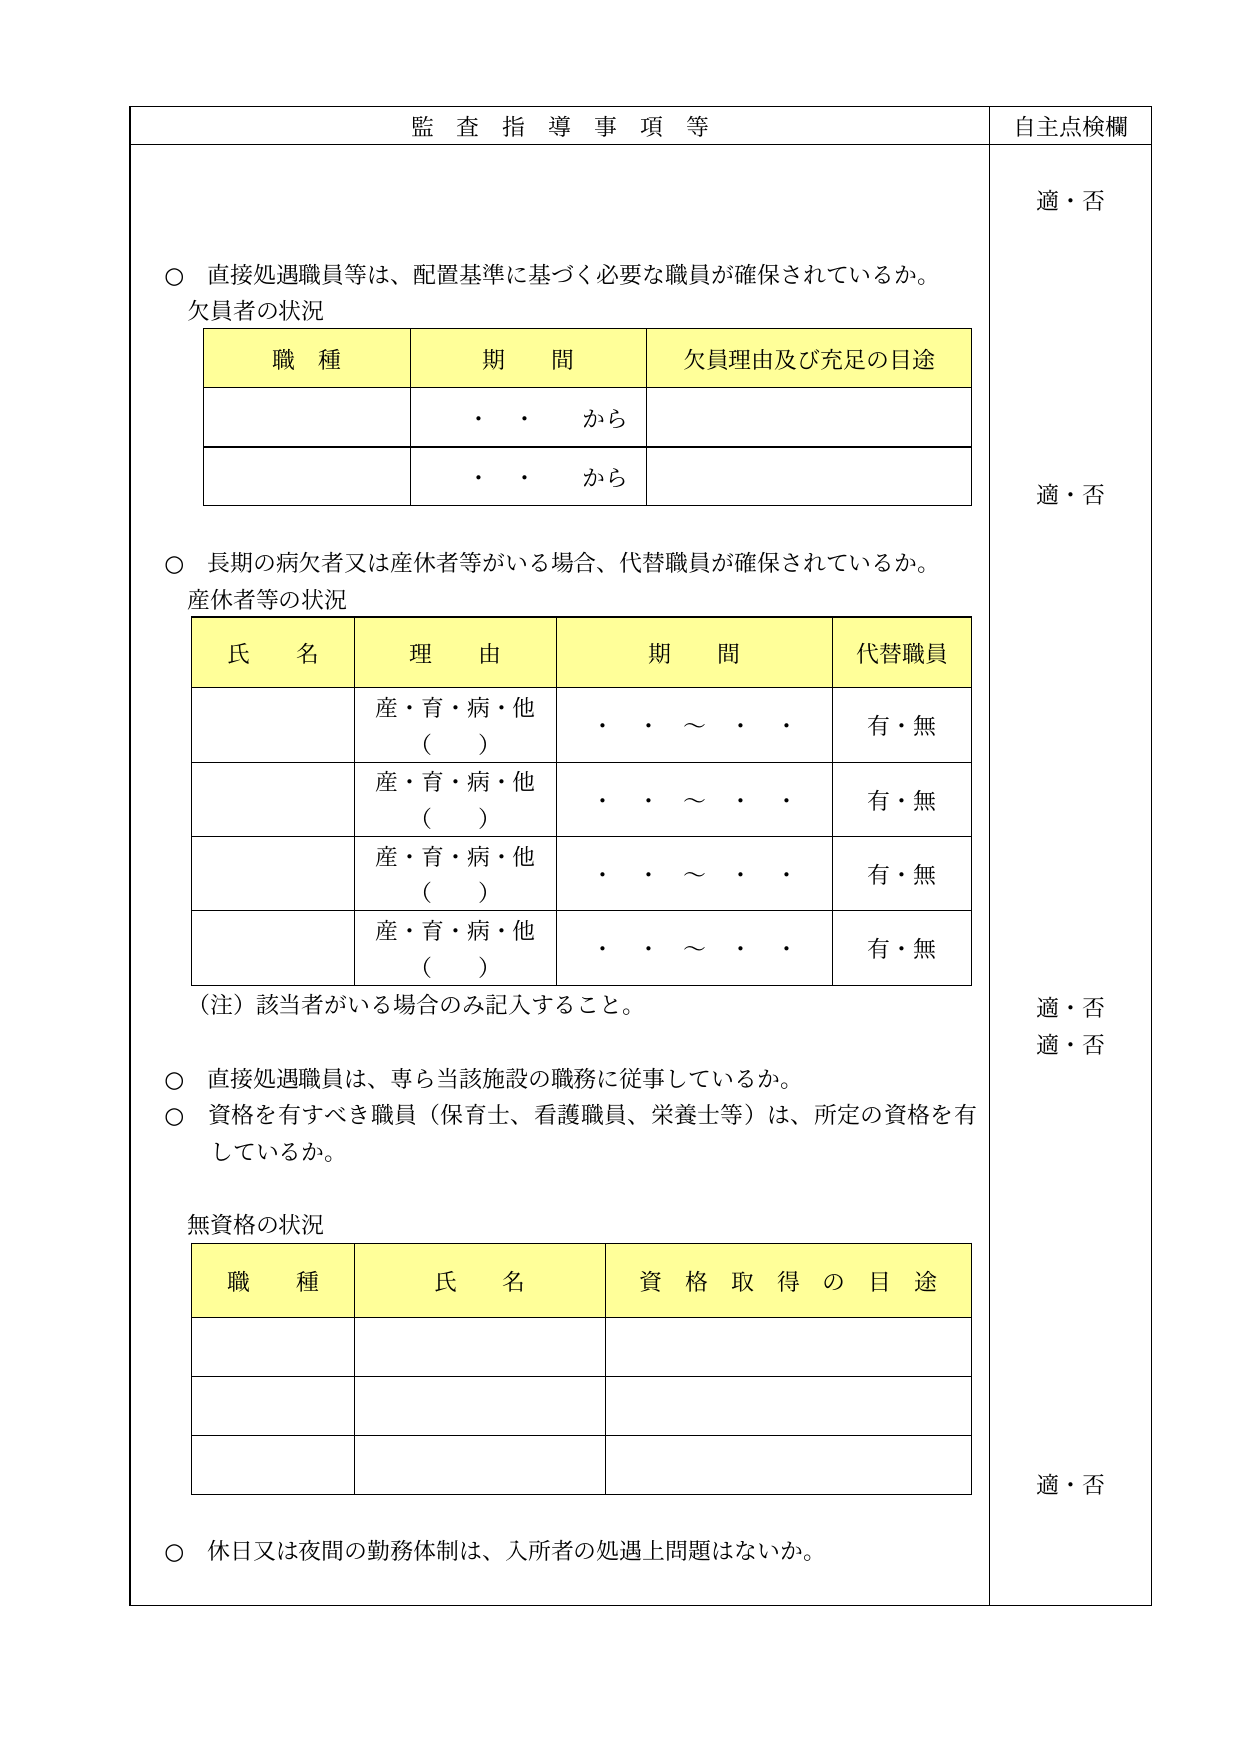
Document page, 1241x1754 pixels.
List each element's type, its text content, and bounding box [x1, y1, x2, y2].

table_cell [131, 145, 989, 1605]
table_header 自主点検欄 [990, 107, 1151, 144]
table_header 監 査 指 導 事 項 等 [131, 107, 989, 144]
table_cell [990, 145, 1151, 1605]
